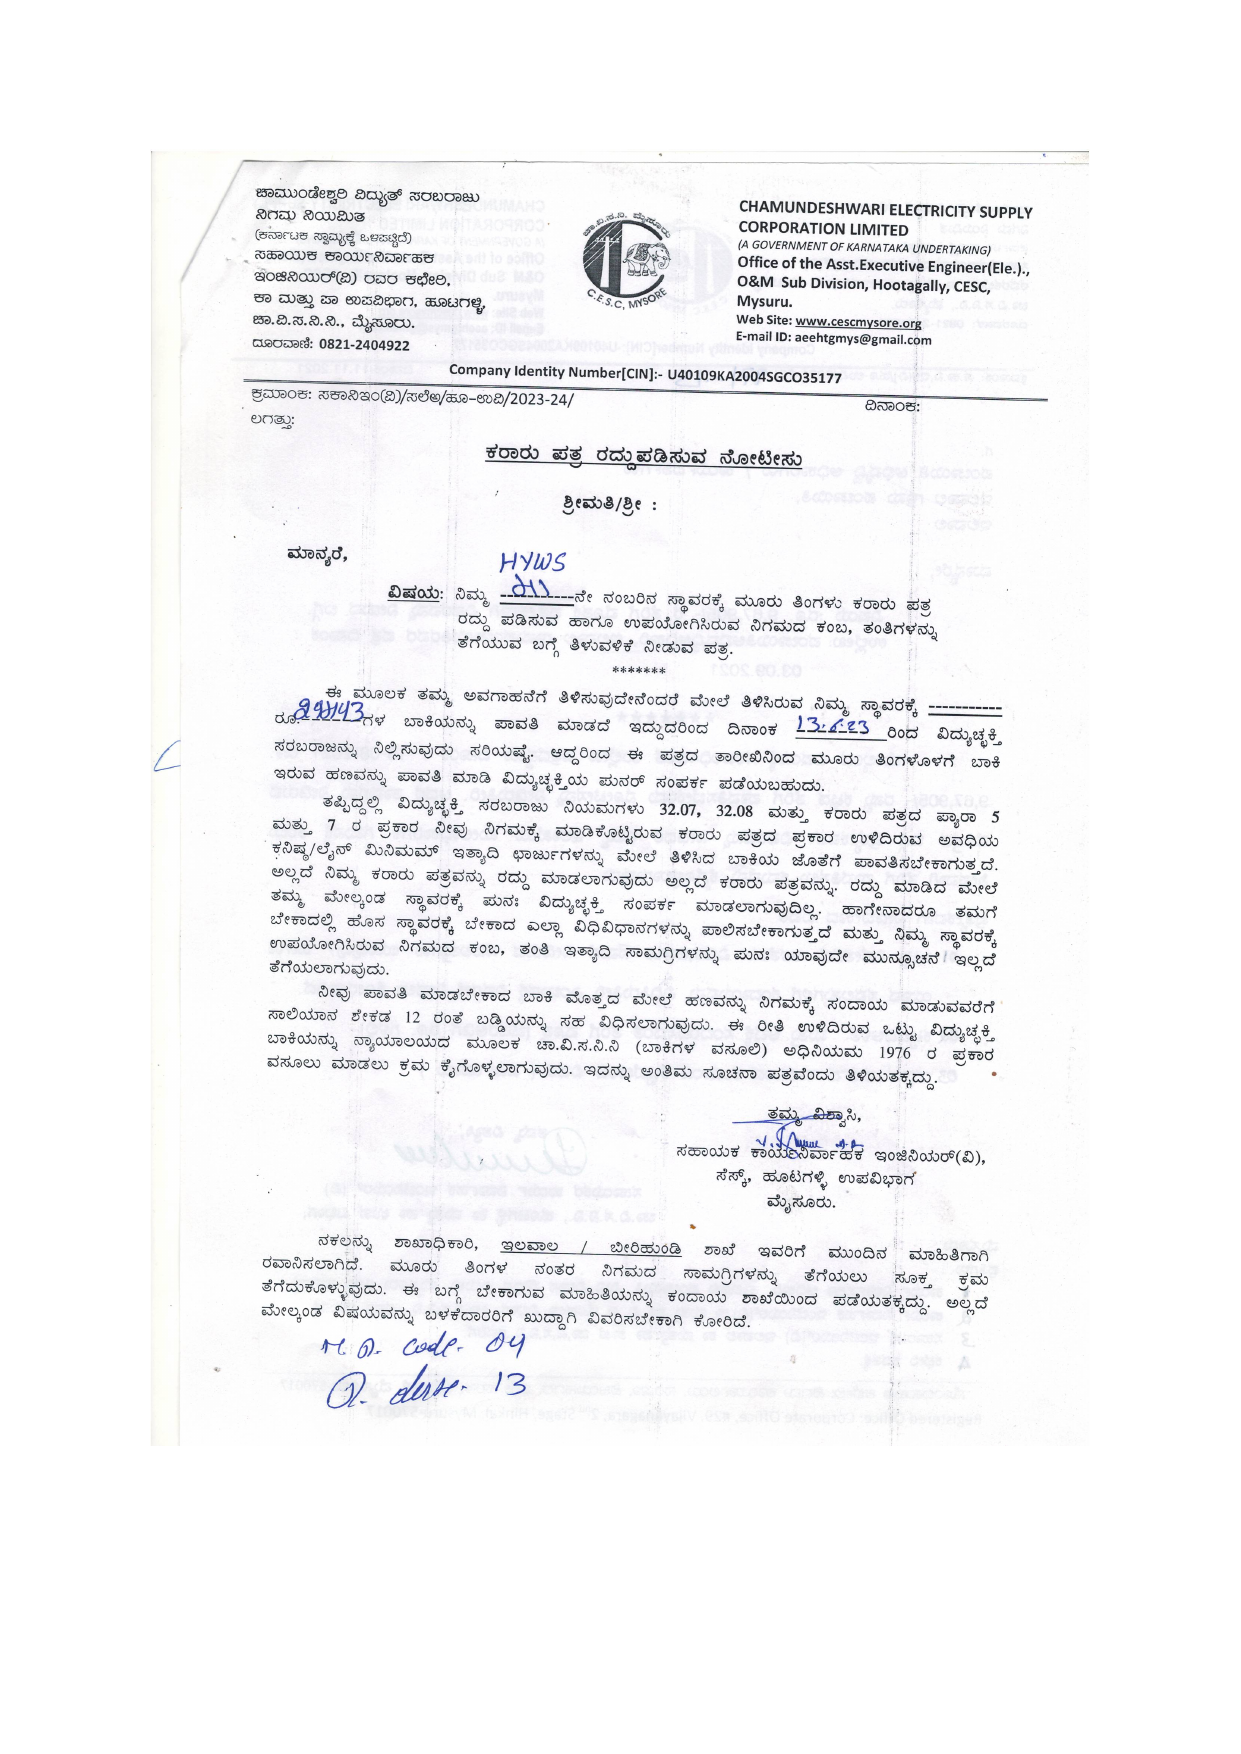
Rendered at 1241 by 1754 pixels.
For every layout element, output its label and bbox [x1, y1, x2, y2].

picture [150, 149, 1090, 1446]
